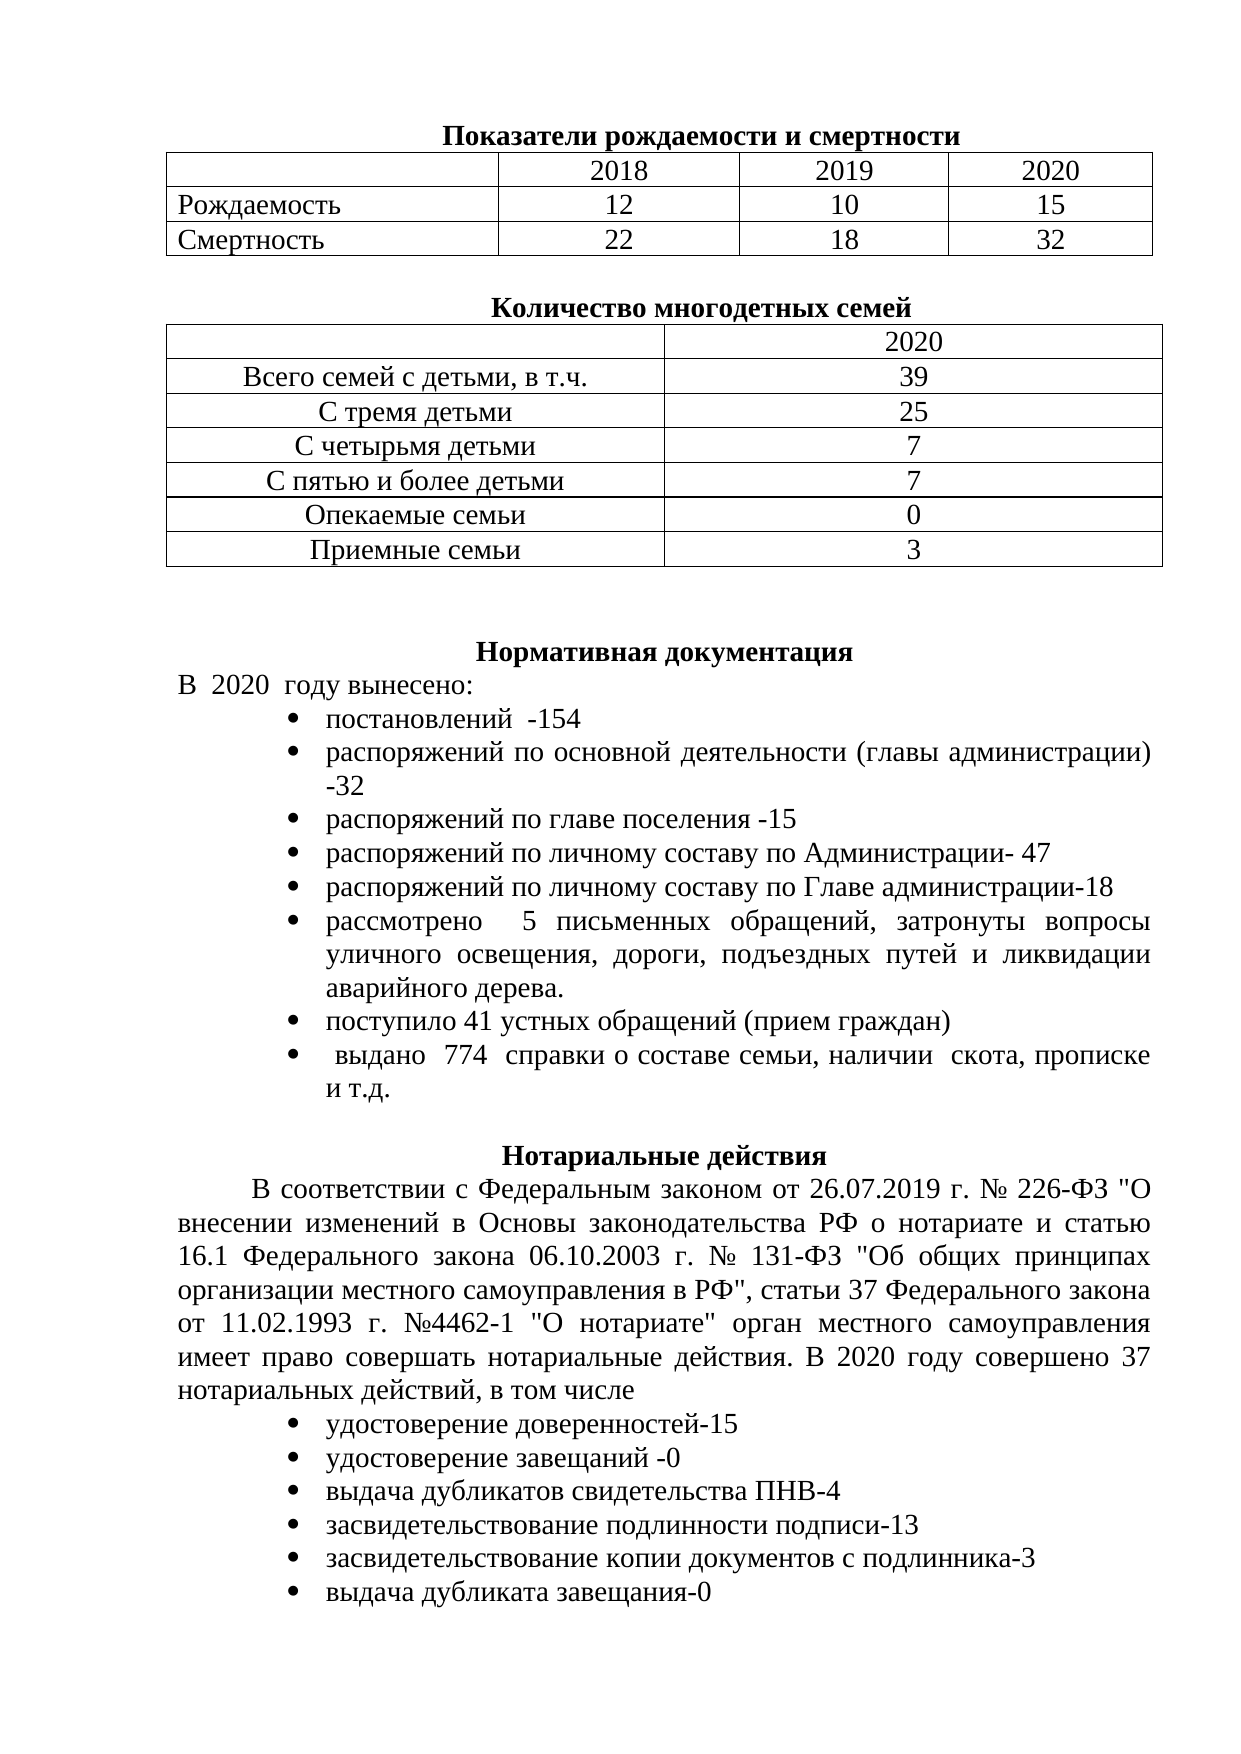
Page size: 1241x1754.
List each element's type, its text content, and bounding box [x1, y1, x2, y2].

list распоряжений по личному составу по Главе администрации-18 [288, 869, 1152, 903]
table_cell С тремя детьми [167, 394, 664, 427]
list поступило 41 устных обращений (прием граждан) [288, 1003, 1152, 1037]
table_cell Приемные семьи [167, 532, 664, 566]
table_cell Всего семей с детьми, в т.ч. [167, 359, 664, 393]
list засвидетельствование копии документов с подлинника-3 [288, 1541, 1152, 1574]
text В соответствии с Федеральным законом от 26.07.2019 г. № 226-ФЗ "О внесении изменений в Основы законодательства РФ о нотариате и статью 16.1 Федерального закона 06.10.2003 г. № 131-ФЗ "Об общих принципах организации местного самоуправления в РФ", статьи 37 Федерального закона от 11.02.1993 г. №4462-1 "О нотариате" орган местного самоуправления имеет право совершать нотариальные действия. В 2020 году совершено 37 нотариальных действий, в том числе [177, 1171, 1152, 1406]
list удостоверение завещаний -0 [288, 1440, 1152, 1473]
text Показатели рождаемости и смертности [177, 118, 1152, 152]
table_cell С пятью и более детьми [167, 463, 664, 496]
table_cell 18 [740, 222, 948, 255]
table_cell С четырьмя детьми [167, 428, 664, 462]
table_header 2018 [499, 153, 739, 186]
list распоряжений по основной деятельности (главы администрации) -32 [288, 734, 1152, 802]
table_cell 25 [665, 394, 1162, 427]
table_cell 22 [499, 222, 739, 255]
table_cell 7 [665, 463, 1162, 496]
list выдано 774 справки о составе семьи, наличии скота, прописке и т.д. [288, 1037, 1152, 1104]
table_header 2020 [949, 153, 1152, 186]
list постановлений -154 [288, 701, 1152, 734]
list выдача дубликатов свидетельства ПНВ-4 [288, 1473, 1152, 1507]
table_cell 0 [665, 498, 1162, 531]
list распоряжений по личному составу по Администрации- 47 [288, 835, 1152, 869]
list выдача дубликата завещания-0 [288, 1574, 1152, 1608]
list засвидетельствование подлинности подписи-13 [288, 1507, 1152, 1541]
text Количество многодетных семей [177, 290, 1152, 323]
table_cell 32 [949, 222, 1152, 255]
table_header [167, 325, 664, 358]
list удостоверение доверенностей-15 [288, 1406, 1152, 1440]
text Нормативная документация [177, 634, 1152, 667]
table_cell 39 [665, 359, 1162, 393]
list рассмотрено 5 письменных обращений, затронуты вопросы уличного освещения, дороги, подъездных путей и ликвидации аварийного дерева. [288, 903, 1152, 1003]
table_header 2019 [740, 153, 948, 186]
table_cell 15 [949, 187, 1152, 221]
table_cell Опекаемые семьи [167, 498, 664, 531]
table_header [167, 153, 498, 186]
list распоряжений по главе поселения -15 [288, 802, 1152, 835]
table_cell Смертность [167, 222, 498, 255]
table_cell Рождаемость [167, 187, 498, 221]
table_cell 3 [665, 532, 1162, 566]
table_cell 12 [499, 187, 739, 221]
table_cell 7 [665, 428, 1162, 462]
text Нотариальные действия [177, 1138, 1152, 1171]
table_cell 10 [740, 187, 948, 221]
text В 2020 году вынесено: [177, 667, 1152, 701]
table_header 2020 [665, 325, 1162, 358]
